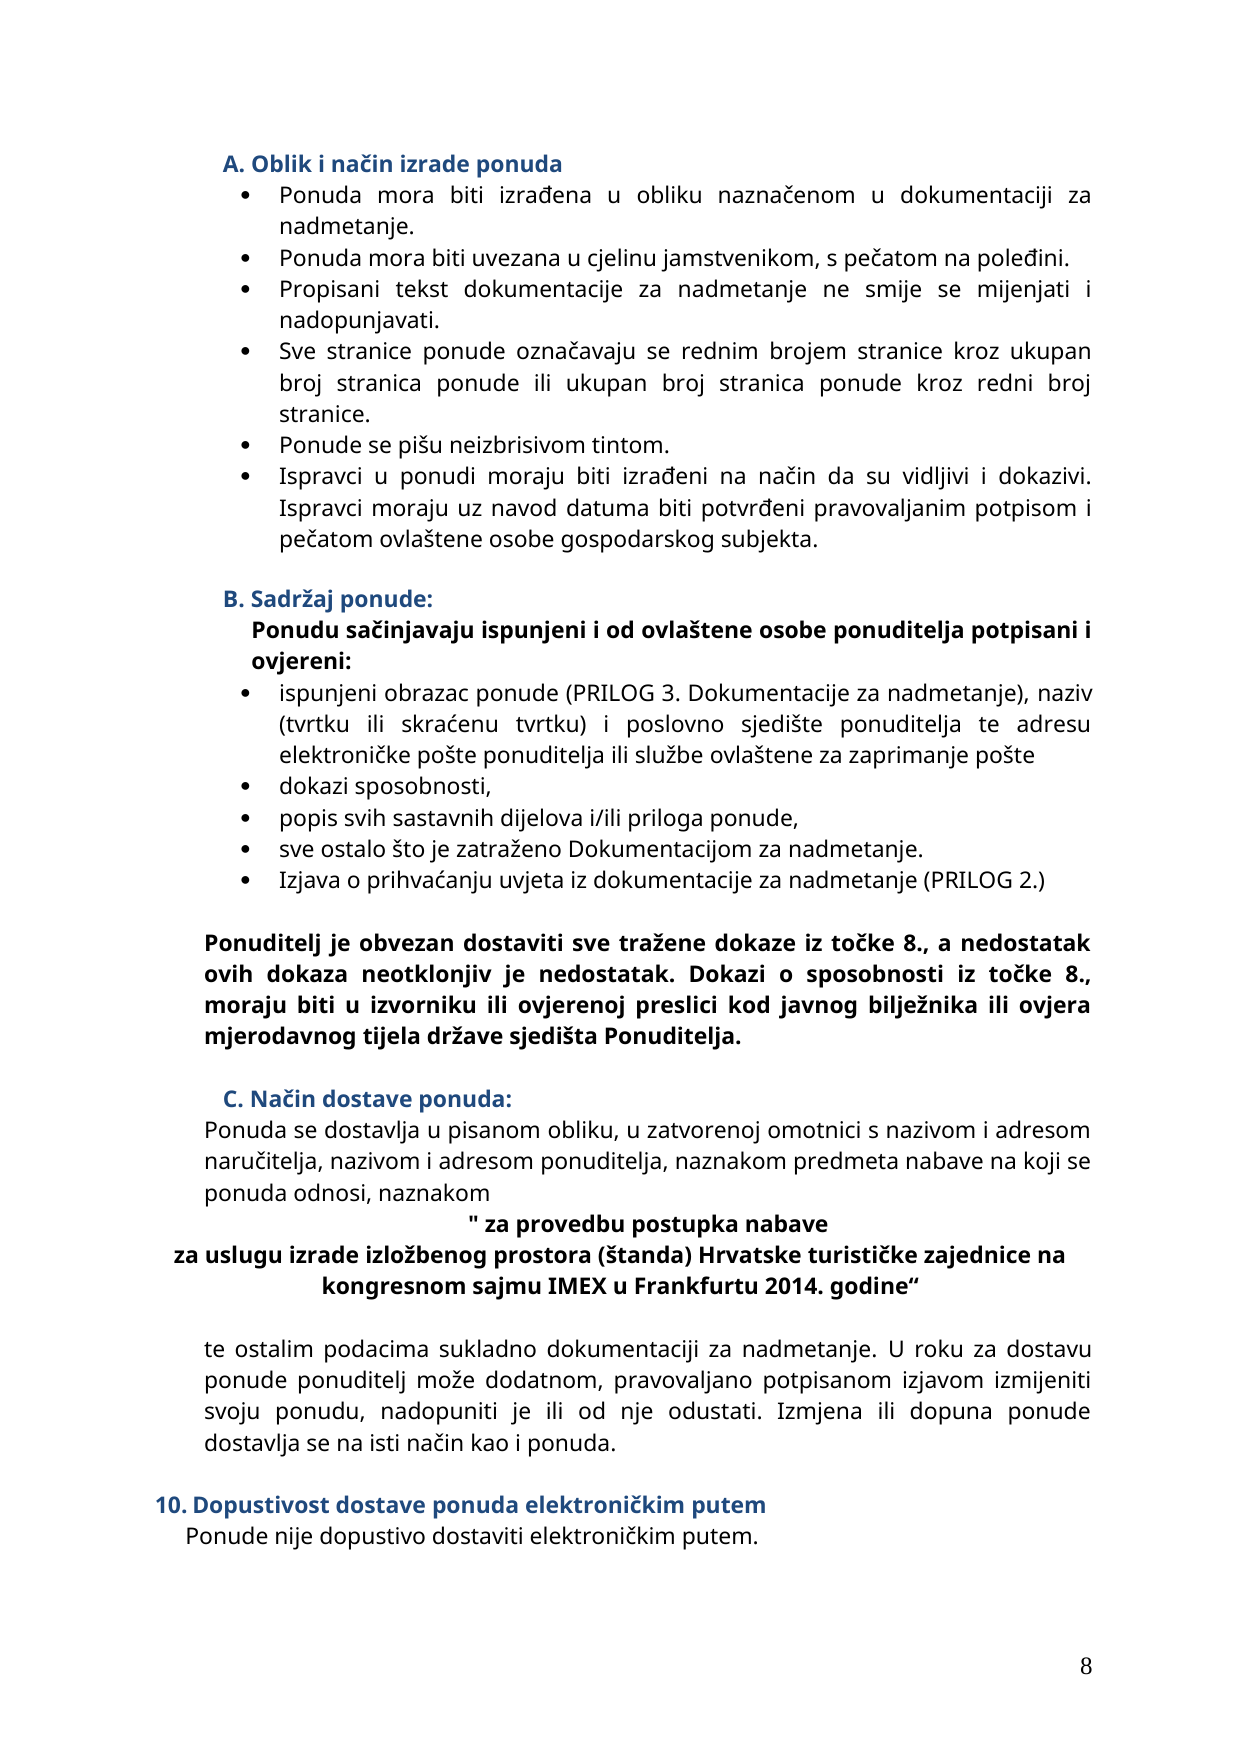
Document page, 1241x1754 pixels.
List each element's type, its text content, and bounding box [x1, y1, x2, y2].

list sve ostalo što je zatraženo Dokumentacijom za nadmetanje. [241, 833, 1092, 864]
text za uslugu izrade izložbenog prostora (štanda) Hrvatske turističke zajednice na kongresnom sajmu IMEX u Frankfurtu 2014. godine“ [148, 1239, 1092, 1301]
list Ponude se pišu neizbrisivom tintom. [241, 429, 1092, 460]
list Propisani tekst dokumentacije za nadmetanje ne smije se mijenjati i nadopunjavati. [241, 273, 1092, 335]
text Ponuditelj je obvezan dostaviti sve tražene dokaze iz točke 8., a nedostatak ovih dokaza neotklonjiv je nedostatak. Dokazi o sposobnosti iz točke 8., moraju biti u izvorniku ili ovjerenoj preslici kod javnog bilježnika ili ovjera mjerodavnog tijela države sjedišta Ponuditelja. [204, 926, 1092, 1051]
text A. Oblik i način izrade ponuda [177, 148, 1092, 179]
text Ponude nije dopustivo dostaviti elektroničkim putem. [185, 1520, 1092, 1551]
list ispunjeni obrazac ponude (PRILOG 3. Dokumentacije za nadmetanje), naziv (tvrtku ili skraćenu tvrtku) i poslovno sjedište ponuditelja te adresu elektroničke pošte ponuditelja ili službe ovlaštene za zaprimanje pošte [241, 676, 1092, 770]
text C. Način dostave ponuda: [177, 1083, 1092, 1114]
list Ponuda mora biti izrađena u obliku naznačenom u dokumentaciji za nadmetanje. [241, 179, 1092, 241]
text te ostalim podacima sukladno dokumentaciji za nadmetanje. U roku za dostavu ponude ponuditelj može dodatnom, pravovaljano potpisanom izjavom izmijeniti svoju ponudu, nadopuniti je ili od nje odustati. Izmjena ili dopuna ponude dostavlja se na isti način kao i ponuda. [204, 1333, 1092, 1458]
text B. Sadržaj ponude: [177, 583, 1092, 614]
list Dopustivost dostave ponuda elektroničkim putem [154, 1489, 1092, 1520]
text Ponuda se dostavlja u pisanom obliku, u zatvorenoj omotnici s nazivom i adresom naručitelja, nazivom i adresom ponuditelja, naznakom predmeta nabave na koji se ponuda odnosi, naznakom [204, 1114, 1092, 1208]
text Ponudu sačinjavaju ispunjeni i od ovlaštene osobe ponuditelja potpisani i ovjereni: [251, 614, 1092, 676]
list Izjava o prihvaćanju uvjeta iz dokumentacije za nadmetanje (PRILOG 2.) [241, 864, 1092, 895]
list popis svih sastavnih dijelova i/ili priloga ponude, [241, 801, 1092, 833]
list Sve stranice ponude označavaju se rednim brojem stranice kroz ukupan broj stranica ponude ili ukupan broj stranica ponude kroz redni broj stranice. [241, 335, 1092, 429]
text " za provedbu postupka nabave [204, 1208, 1092, 1239]
list dokazi sposobnosti, [241, 770, 1092, 801]
list Ponuda mora biti uvezana u cjelinu jamstvenikom, s pečatom na poleđini. [241, 241, 1092, 273]
list Ispravci u ponudi moraju biti izrađeni na način da su vidljivi i dokazivi. Ispravci moraju uz navod datuma biti potvrđeni pravovaljanim potpisom i pečatom ovlaštene osobe gospodarskog subjekta. [241, 460, 1092, 554]
